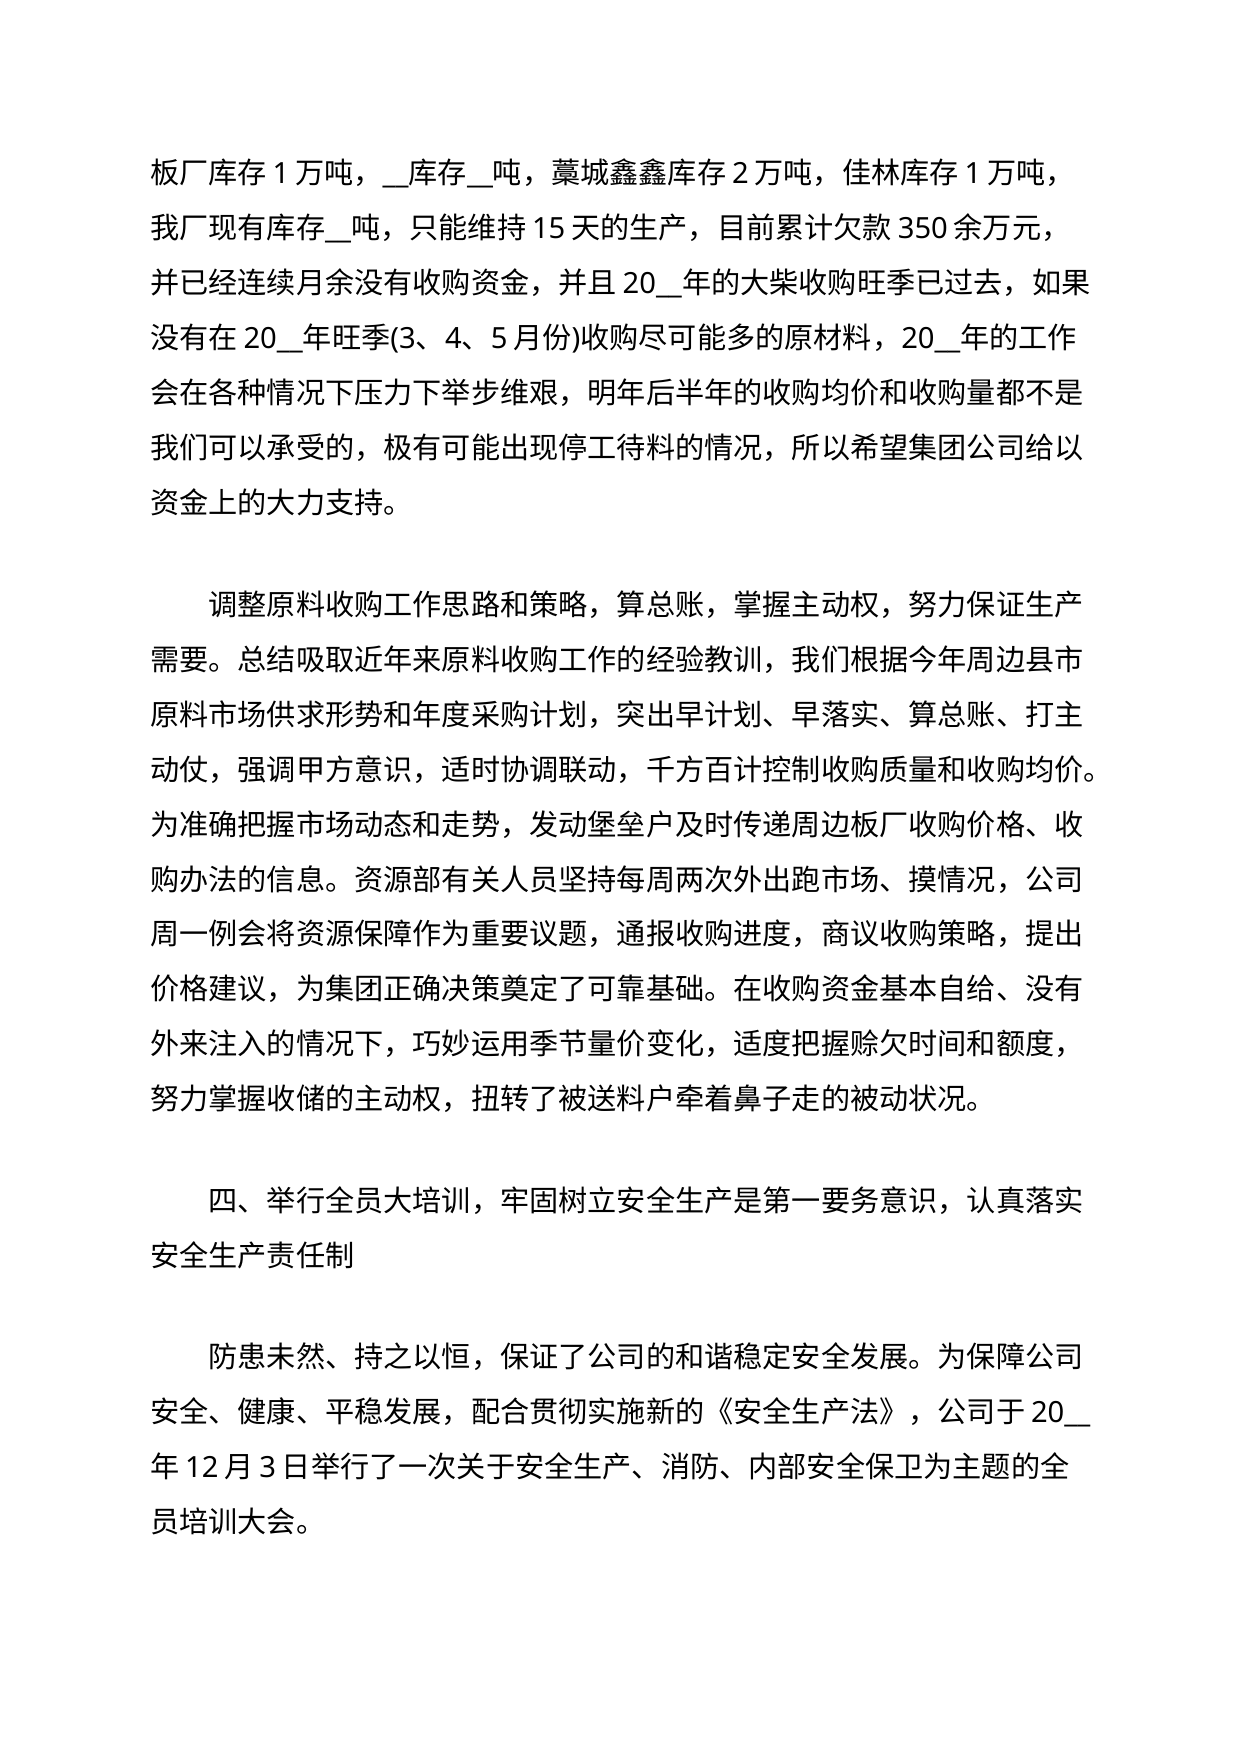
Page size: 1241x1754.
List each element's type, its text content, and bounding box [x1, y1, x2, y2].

text 防患未然、持之以恒，保证了公司的和谐稳定安全发展。为保障公司安全、健康、平稳发展，配合贯彻实施新的《安全生产法》，公司于20__年12月3日举行了一次关于安全生产、消防、内部安全保卫为主题的全员培训大会。 [150, 1334, 1090, 1541]
text 调整原料收购工作思路和策略，算总账，掌握主动权，努力保证生产需要。总结吸取近年来原料收购工作的经验教训，我们根据今年周边县市原料市场供求形势和年度采购计划，突出早计划、早落实、算总账、打主动仗，强调甲方意识，适时协调联动，千方百计控制收购质量和收购均价。为准确把握市场动态和走势，发动堡垒户及时传递周边板厂收购价格、收购办法的信息。资源部有关人员坚持每周两次外出跑市场、摸情况，公司周一例会将资源保障作为重要议题，通报收购进度，商议收购策略，提出价格建议，为集团正确决策奠定了可靠基础。在收购资金基本自给、没有外来注入的情况下，巧妙运用季节量价变化，适度把握赊欠时间和额度，努力掌握收储的主动权，扭转了被送料户牵着鼻子走的被动状况。 [150, 582, 1090, 1118]
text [150, 150, 1090, 522]
text 四、举行全员大培训，牢固树立安全生产是第一要务意识，认真落实安全生产责任制 [150, 1177, 1090, 1274]
